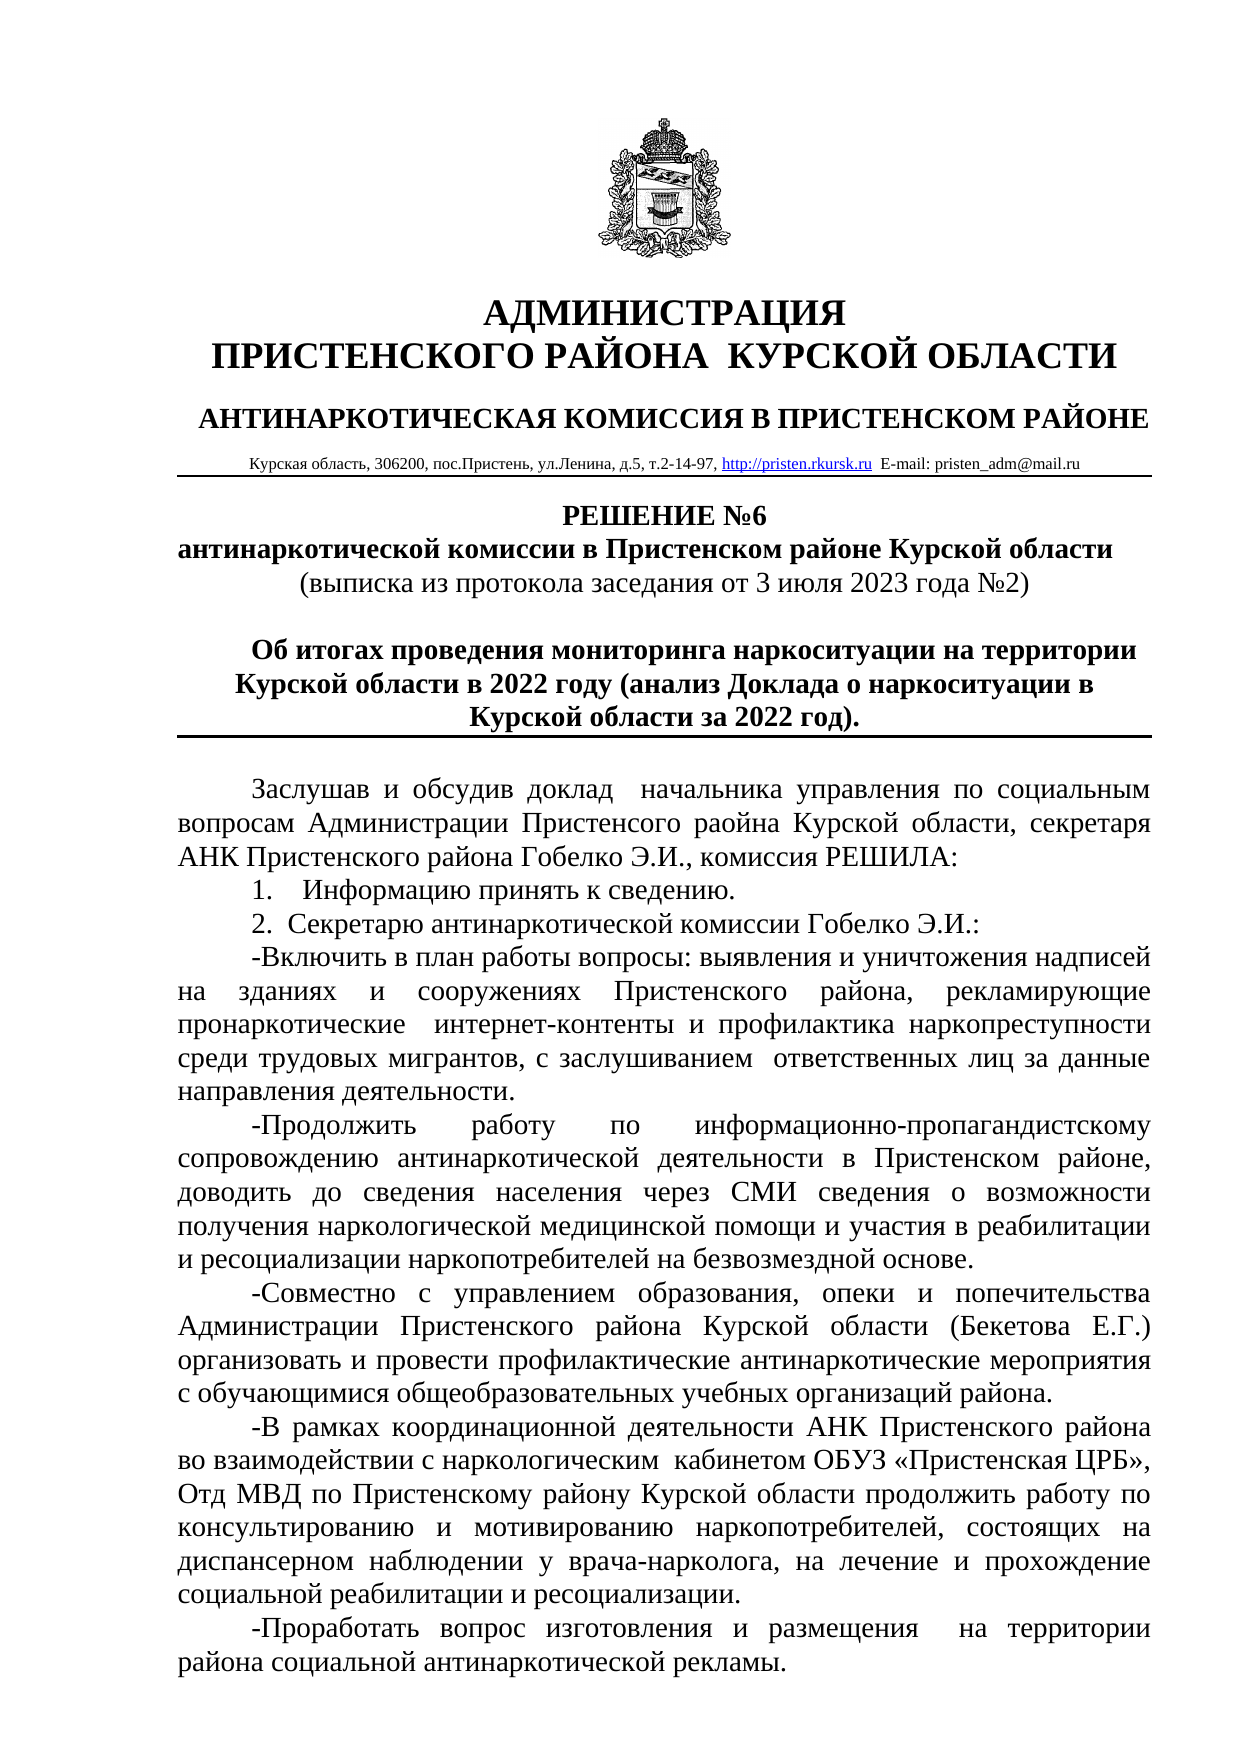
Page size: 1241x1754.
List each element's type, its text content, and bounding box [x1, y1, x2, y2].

text -Продолжить работу по информационно-пропагандистскому сопровождению антинаркотической деятельности в Пристенском районе, доводить до сведения населения через СМИ сведения о возможности получения наркологической медицинской помощи и участия в реабилитации и ресоциализации наркопотребителей на безвозмездной основе. [177, 1107, 1152, 1275]
text ПРИСТЕНСКОГО РАЙОНА КУРСКОЙ ОБЛАСТИ [177, 334, 1152, 377]
text -Совместно с управлением образования, опеки и попечительства Администрации Пристенского района Курской области (Бекетова Е.Г.) организовать и провести профилактические антинаркотические мероприятия с обучающимися общеобразовательных учебных организаций района. [177, 1275, 1152, 1409]
text РЕШЕНИЕ №6 [177, 498, 1152, 532]
text Курская область, 306200, пос.Пристень, ул.Ленина, д.5, т.2-14-97, http://pristen.rkursk.ru E-mail: pristen_adm@mail.ru [177, 454, 1152, 475]
list 1. Информацию принять к сведению. [177, 872, 1152, 906]
text (выписка из протокола заседания от 3 июля 2023 года №2) [177, 565, 1152, 599]
text АНТИНАРКОТИЧЕСКАЯ КОМИССИЯ В ПРИСТЕНСКОМ РАЙОНЕ [177, 401, 1152, 434]
text антинаркотической комиссии в Пристенском районе Курской области [177, 532, 1152, 565]
text АДМИНИСТРАЦИЯ [177, 291, 1152, 334]
text Заслушав и обсудив доклад начальника управления по социальным вопросам Администрации Пристенсого раойна Курской области, секретаря АНК Пристенского района Гобелко Э.И., комиссия РЕШИЛА: [177, 772, 1152, 872]
text -В рамках координационной деятельности АНК Пристенского района во взаимодействии с наркологическим кабинетом ОБУЗ «Пристенская ЦРБ», Отд МВД по Пристенскому району Курской области продолжить работу по консультированию и мотивированию наркопотребителей, состоящих на диспансерном наблюдении у врача-нарколога, на лечение и прохождение социальной реабилитации и ресоциализации. [177, 1409, 1152, 1610]
text -Проработать вопрос изготовления и размещения на территории района социальной антинаркотической рекламы. [177, 1610, 1152, 1677]
text Об итогах проведения мониторинга наркоситуации на территории Курской области в 2022 году (анализ Доклада о наркоситуации в Курской области за 2022 год). [177, 632, 1152, 735]
text 2. Секретарю антинаркотической комиссии Гобелко Э.И.: [177, 906, 1152, 939]
picture [598, 118, 731, 258]
text -Включить в план работы вопросы: выявления и уничтожения надписей на зданиях и сооружениях Пристенского района, рекламирующие пронаркотические интернет-контенты и профилактика наркопреступности среди трудовых мигрантов, с заслушиванием ответственных лиц за данные направления деятельности. [177, 939, 1152, 1107]
